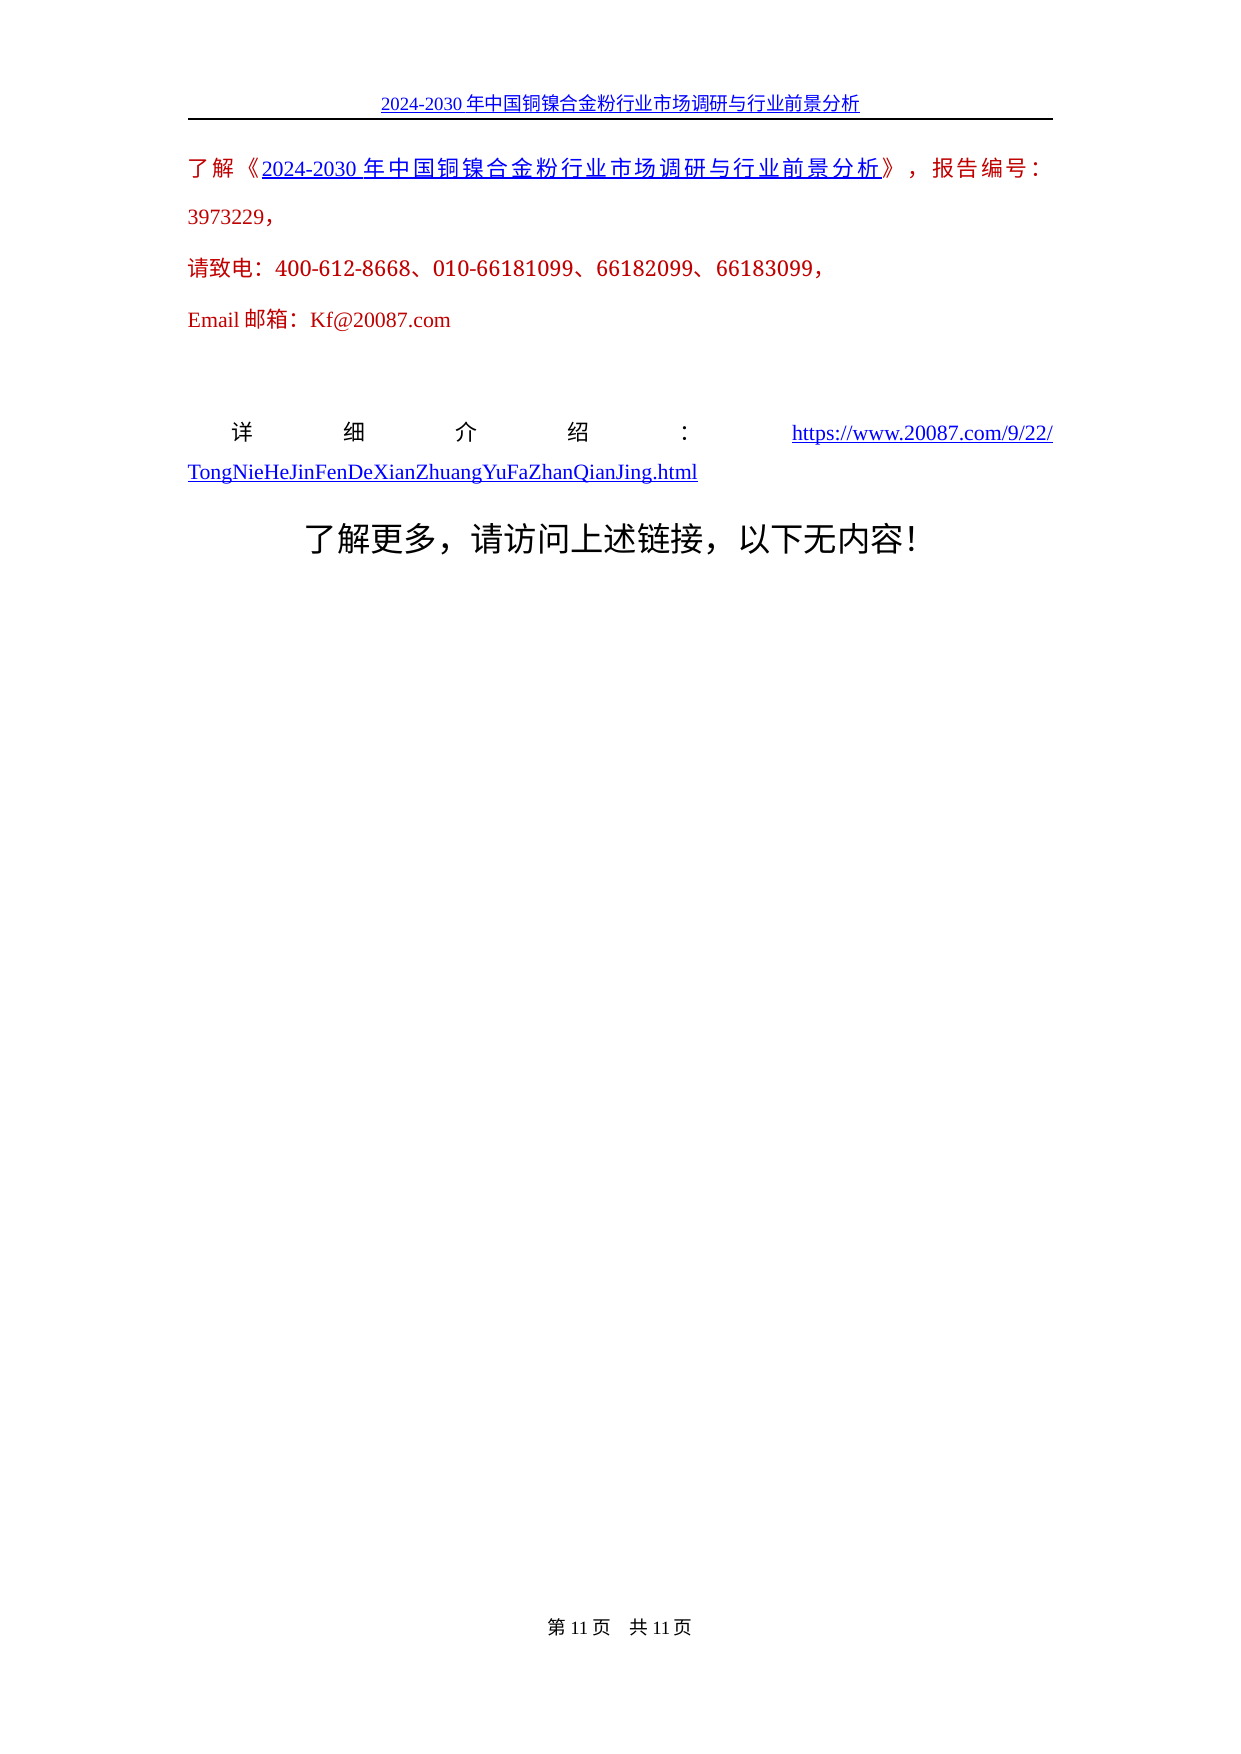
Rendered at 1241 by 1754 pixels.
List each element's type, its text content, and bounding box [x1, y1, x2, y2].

text 了解《2024-2030年中国铜镍合金粉行业市场调研与行业前景分析》，报告编号：3973229， [187, 150, 1053, 231]
title 了解更多，请访问上述链接，以下无内容！ [187, 504, 1053, 569]
text 详细介绍：https://www.20087.com/9/22/TongNieHeJinFenDeXianZhuangYuFaZhanQianJing.html [187, 415, 1053, 488]
text 请致电：400-612-8668、010-66181099、66182099、66183099， [187, 251, 1053, 283]
text Email邮箱：Kf@20087.com [187, 302, 1053, 334]
